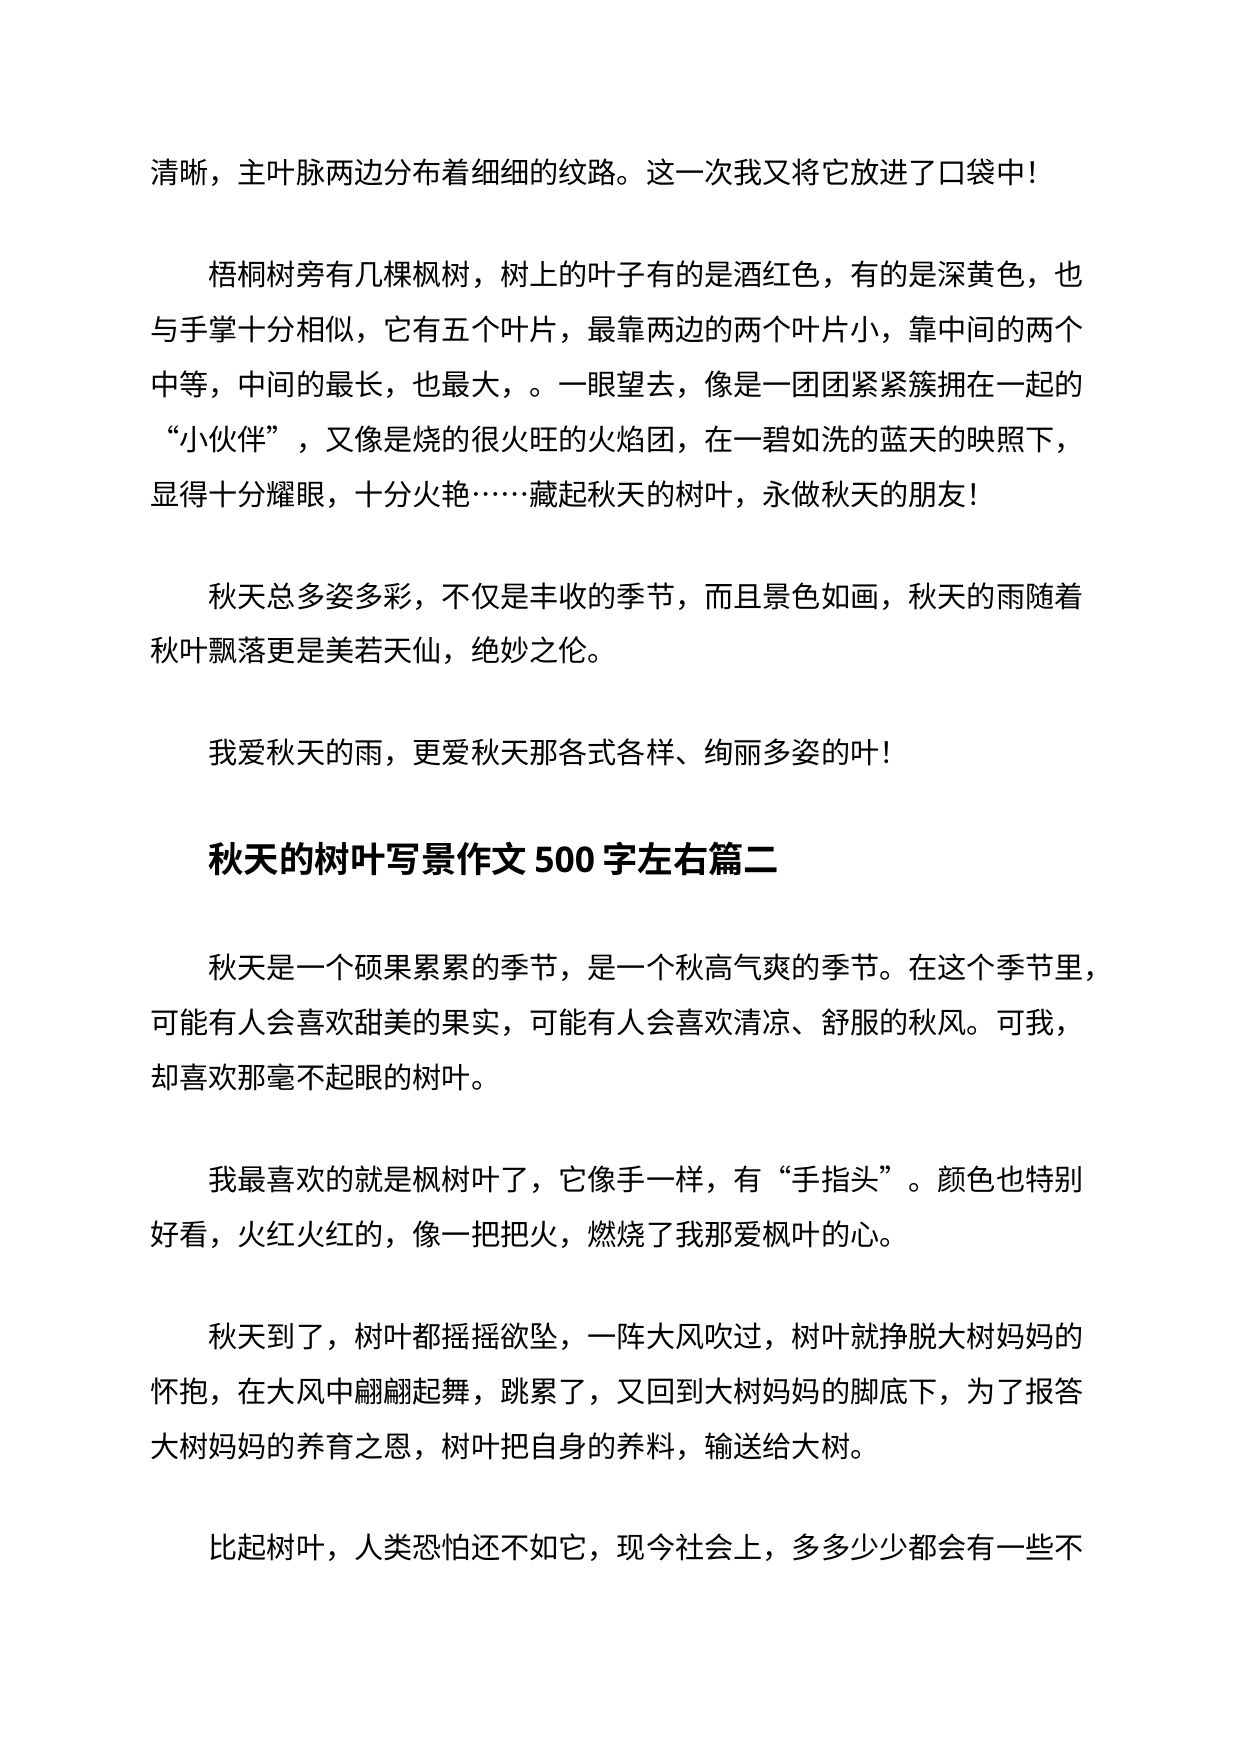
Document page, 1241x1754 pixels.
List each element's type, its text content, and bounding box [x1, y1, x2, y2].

text 秋天总多姿多彩，不仅是丰收的季节，而且景色如画，秋天的雨随着秋叶飘落更是美若天仙，绝妙之伦。 [150, 573, 1090, 670]
text 我最喜欢的就是枫树叶了，它像手一样，有“手指头”。颜色也特别好看，火红火红的，像一把把火，燃烧了我那爱枫叶的心。 [150, 1157, 1090, 1254]
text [150, 150, 1090, 192]
text 秋天到了，树叶都摇摇欲坠，一阵大风吹过，树叶就挣脱大树妈妈的怀抱，在大风中翩翩起舞，跳累了，又回到大树妈妈的脚底下，为了报答大树妈妈的养育之恩，树叶把自身的养料，输送给大树。 [150, 1313, 1090, 1465]
text 秋天是一个硕果累累的季节，是一个秋高气爽的季节。在这个季节里，可能有人会喜欢甜美的果实，可能有人会喜欢清凉、舒服的秋风。可我，却喜欢那毫不起眼的树叶。 [150, 945, 1090, 1097]
text 我爱秋天的雨，更爱秋天那各式各样、绚丽多姿的叶！ [150, 730, 1090, 772]
text 秋天的树叶写景作文500字左右篇二 [150, 832, 1090, 883]
text 梧桐树旁有几棵枫树，树上的叶子有的是酒红色，有的是深黄色，也与手掌十分相似，它有五个叶片，最靠两边的两个叶片小，靠中间的两个中等，中间的最长，也最大，。一眼望去，像是一团团紧紧簇拥在一起的“小伙伴”，又像是烧的很火旺的火焰团，在一碧如洗的蓝天的映照下，显得十分耀眼，十分火艳……藏起秋天的树叶，永做秋天的朋友！ [150, 252, 1090, 514]
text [150, 1525, 1090, 1567]
